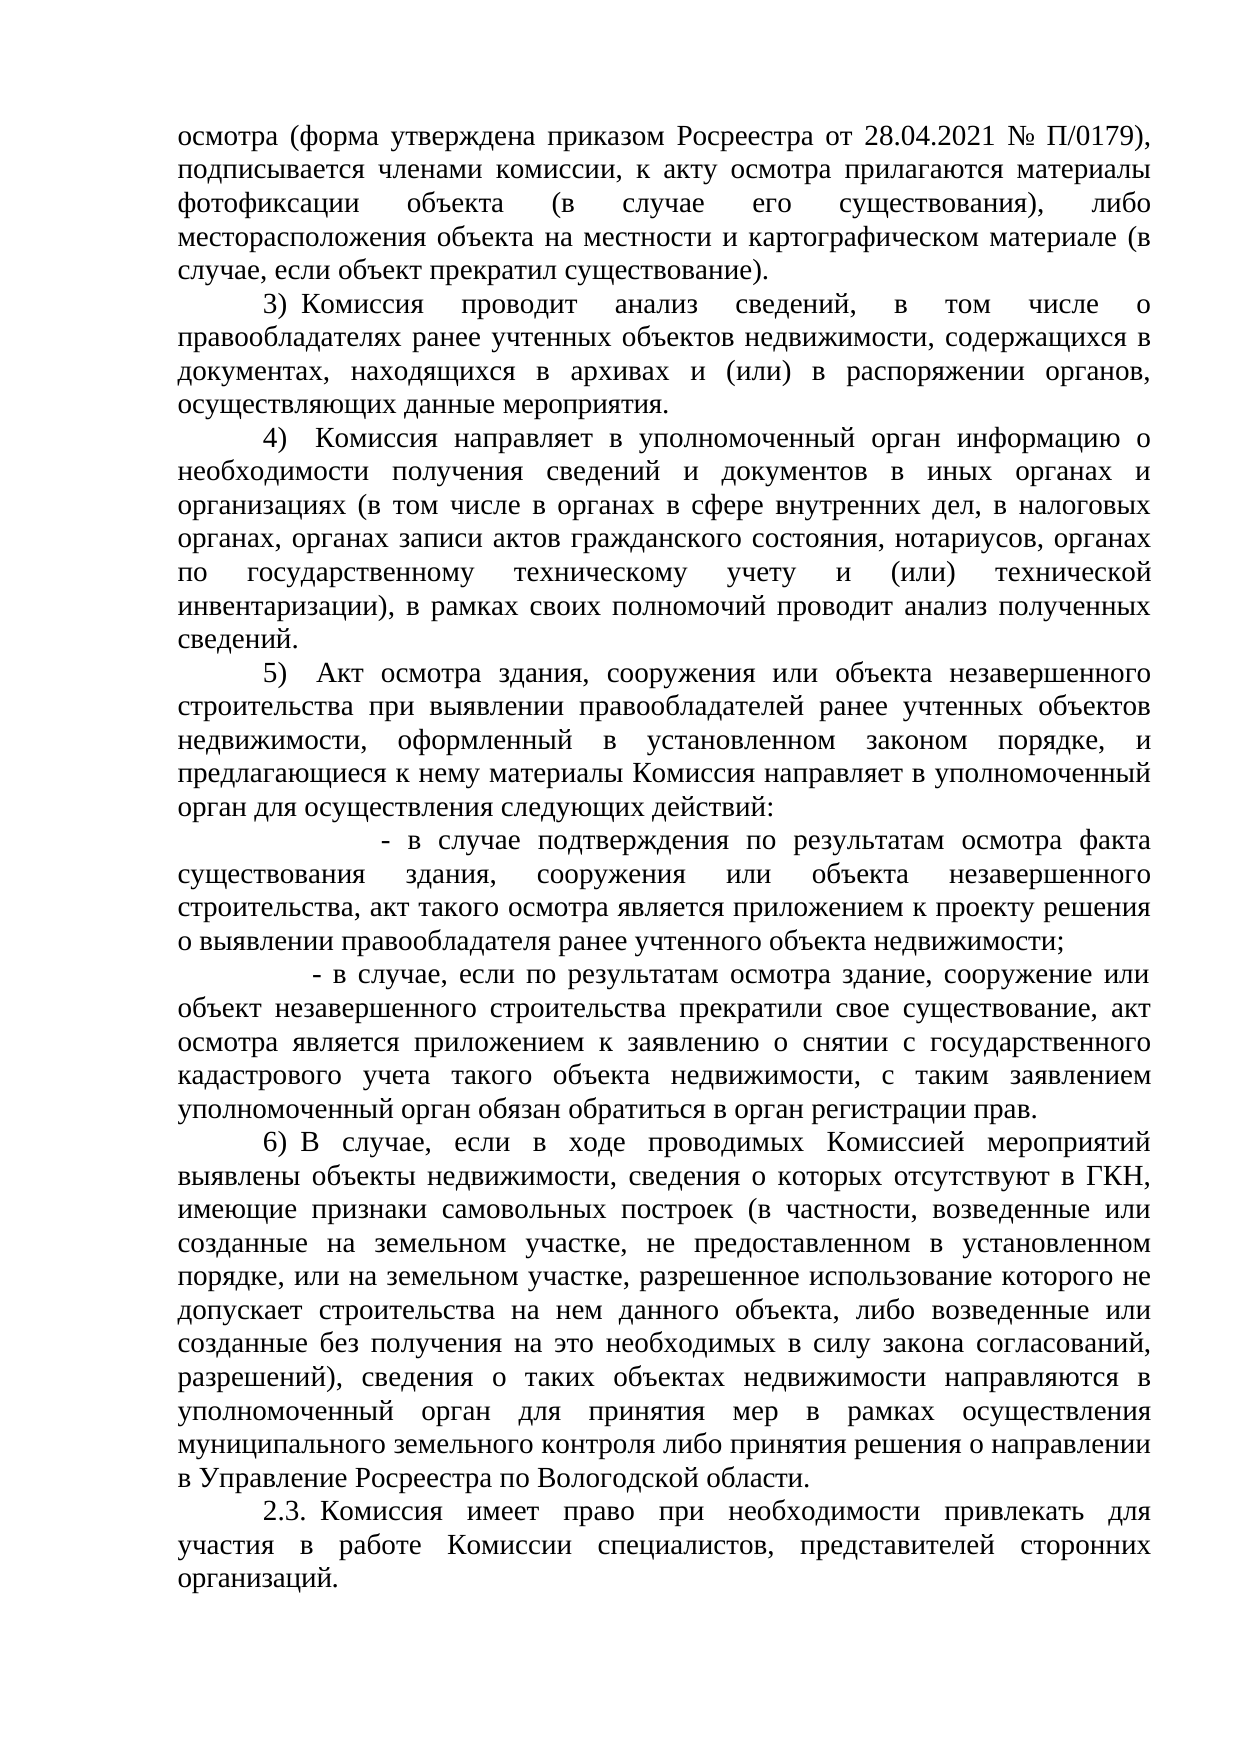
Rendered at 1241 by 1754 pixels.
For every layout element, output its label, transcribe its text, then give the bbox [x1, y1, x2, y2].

list Комиссия направляет в уполномоченный орган информацию о необходимости получения сведений и документов в иных органах и организациях (в том числе в органах в сфере внутренних дел, в налоговых органах, органах записи актов гражданского состояния, нотариусов, органах по государственному техническому учету и (или) технической инвентаризации), в рамках своих полномочий проводит анализ полученных сведений. [177, 420, 1152, 655]
list - в случае, если по результатам осмотра здание, сооружение или объект незавершенного строительства прекратили свое существование, акт осмотра является приложением к заявлению о снятии с государственного кадастрового учета такого объекта недвижимости, с таким заявлением уполномоченный орган обязан обратиться в орган регистрации прав. [177, 957, 1152, 1124]
list В случае, если в ходе проводимых Комиссией мероприятий выявлены объекты недвижимости, сведения о которых отсутствуют в ГКН, имеющие признаки самовольных построек (в частности, возведенные или созданные на земельном участке, не предоставленном в установленном порядке, или на земельном участке, разрешенное использование которого не допускает строительства на нем данного объекта, либо возведенные или созданные без получения на это необходимых в силу закона согласований, разрешений), сведения о таких объектах недвижимости направляются в уполномоченный орган для принятия мер в рамках осуществления муниципального земельного контроля либо принятия решения о направлении в Управление Росреестра по Вологодской области. [177, 1124, 1152, 1493]
list Комиссия имеет право при необходимости привлекать для участия в работе Комиссии специалистов, представителей сторонних организаций. [177, 1493, 1152, 1594]
list Комиссия проводит анализ сведений, в том числе о правообладателях ранее учтенных объектов недвижимости, содержащихся в документах, находящихся в архивах и (или) в распоряжении органов, осуществляющих данные мероприятия. [177, 286, 1152, 420]
list - в случае подтверждения по результатам осмотра факта существования здания, сооружения или объекта незавершенного строительства, акт такого осмотра является приложением к проекту решения о выявлении правообладателя ранее учтенного объекта недвижимости; [177, 822, 1152, 957]
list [177, 118, 1152, 286]
list Акт осмотра здания, сооружения или объекта незавершенного строительства при выявлении правообладателей ранее учтенных объектов недвижимости, оформленный в установленном законом порядке, и предлагающиеся к нему материалы Комиссия направляет в уполномоченный орган для осуществления следующих действий: [177, 655, 1152, 822]
